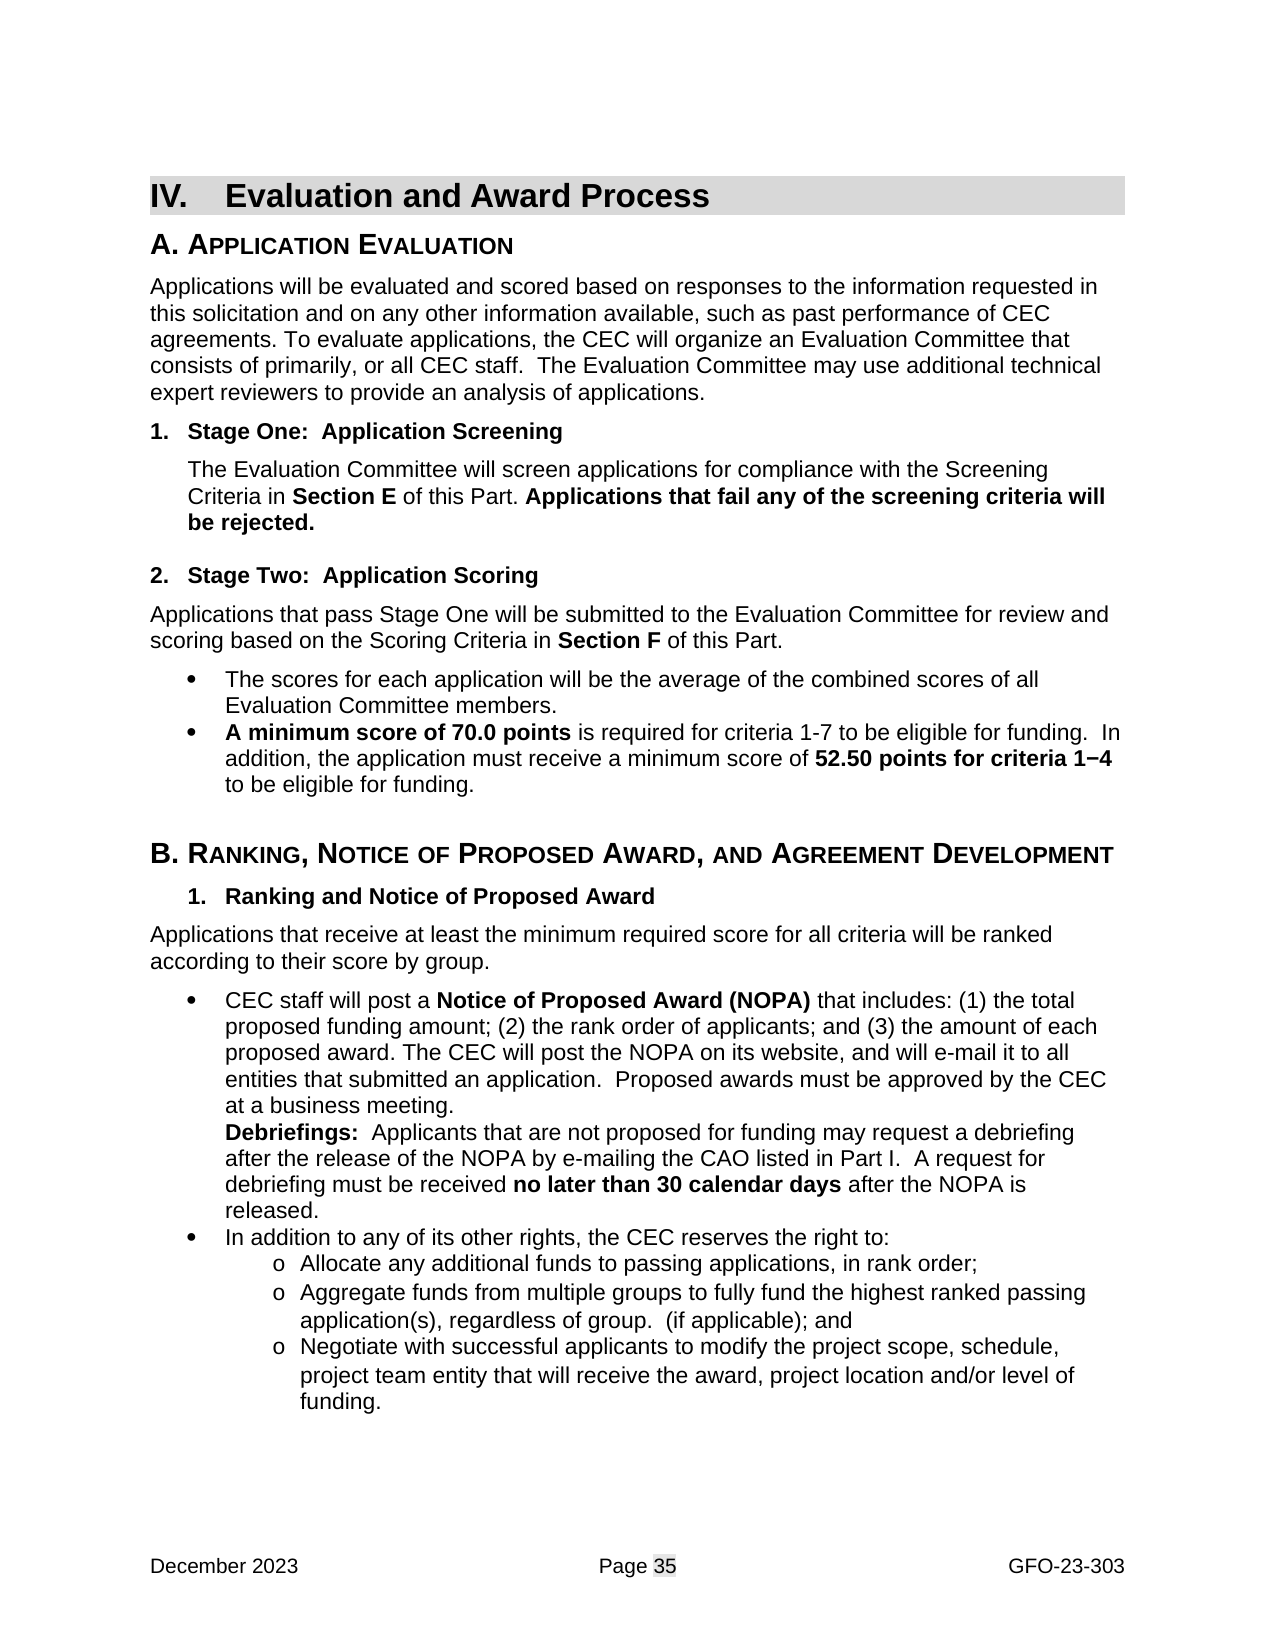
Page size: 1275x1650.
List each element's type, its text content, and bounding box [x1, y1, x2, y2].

text Applications that pass Stage One will be submitted to the Evaluation Committee for review and scoring based on the Scoring Criteria in Section F of this Part. [150, 601, 1125, 653]
list Stage Two: Application Scoring [150, 562, 1125, 588]
subtitle Ranking, Notice of Proposed Award, and Agreement Development [150, 837, 1125, 870]
list Negotiate with successful applicants to modify the project scope, schedule, project team entity that will receive the award, project location and/or level of funding. [272, 1333, 1125, 1414]
list Stage One: Application Screening [150, 418, 1125, 444]
subtitle IV. Evaluation and Award Process [150, 176, 1125, 215]
list Aggregate funds from multiple groups to fully fund the highest ranked passing application(s), regardless of group. (if applicable); and [272, 1278, 1125, 1333]
subtitle Application Evaluation [150, 227, 1125, 261]
list CEC staff will post a Notice of Proposed Award (NOPA) that includes: (1) the total proposed funding amount; (2) the rank order of applicants; and (3) the amount of each proposed award. The CEC will post the NOPA on its website, and will e-mail it to all entities that submitted an application. Proposed awards must be approved by the CEC at a business meeting. [187, 987, 1125, 1118]
list Allocate any additional funds to passing applications, in rank order; [272, 1250, 1125, 1278]
text Debriefings: Applicants that are not proposed for funding may request a debriefing after the release of the NOPA by e-mailing the CAO listed in Part I. A request for debriefing must be received no later than 30 calendar days after the NOPA is released. [225, 1118, 1125, 1224]
text The Evaluation Committee will screen applications for compliance with the Screening Criteria in Section E of this Part. Applications that fail any of the screening criteria will be rejected. [187, 456, 1125, 536]
list Ranking and Notice of Proposed Award [187, 883, 1125, 909]
text Applications will be evaluated and scored based on responses to the information requested in this solicitation and on any other information available, such as past performance of CEC agreements. To evaluate applications, the CEC will organize an Evaluation Committee that consists of primarily, or all CEC staff. The Evaluation Committee may use additional technical expert reviewers to provide an analysis of applications. [150, 273, 1125, 405]
list A minimum score of 70.0 points is required for criteria 1-7 to be eligible for funding. In addition, the application must receive a minimum score of 52.50 points for criteria 1−4 to be eligible for funding. [187, 719, 1125, 798]
list The scores for each application will be the average of the combined scores of all Evaluation Committee members. [187, 666, 1125, 719]
text Applications that receive at least the minimum required score for all criteria will be ranked according to their score by group. [150, 921, 1125, 974]
list In addition to any of its other rights, the CEC reserves the right to: [187, 1224, 1125, 1250]
